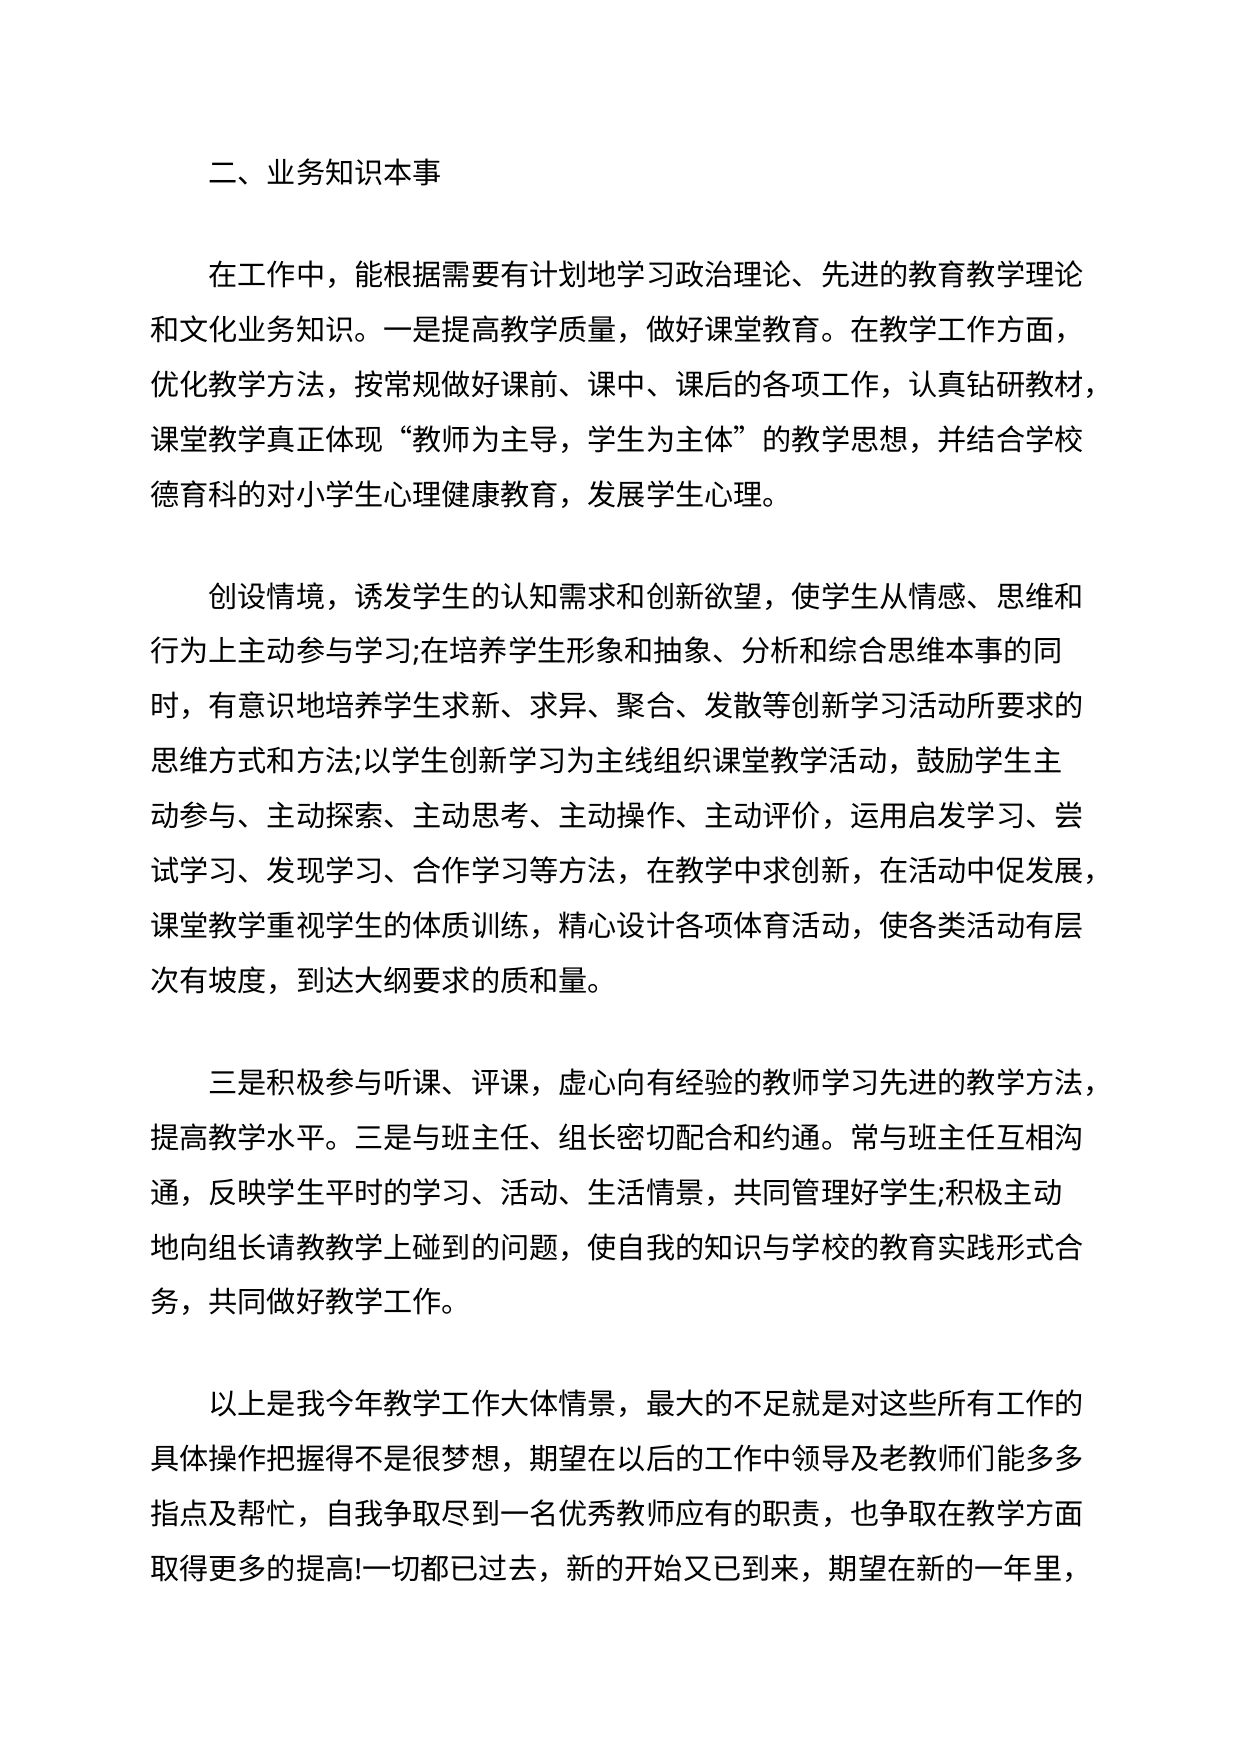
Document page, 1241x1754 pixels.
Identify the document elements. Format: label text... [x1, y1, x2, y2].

text 创设情境，诱发学生的认知需求和创新欲望，使学生从情感、思维和行为上主动参与学习;在培养学生形象和抽象、分析和综合思维本事的同时，有意识地培养学生求新、求异、聚合、发散等创新学习活动所要求的思维方式和方法;以学生创新学习为主线组织课堂教学活动，鼓励学生主动参与、主动探索、主动思考、主动操作、主动评价，运用启发学习、尝试学习、发现学习、合作学习等方法，在教学中求创新，在活动中促发展，课堂教学重视学生的体质训练，精心设计各项体育活动，使各类活动有层次有坡度，到达大纲要求的质和量。 [150, 573, 1090, 1000]
text 二、业务知识本事 [150, 150, 1090, 192]
text 三是积极参与听课、评课，虚心向有经验的教师学习先进的教学方法，提高教学水平。三是与班主任、组长密切配合和约通。常与班主任互相沟通，反映学生平时的学习、活动、生活情景，共同管理好学生;积极主动地向组长请教教学上碰到的问题，使自我的知识与学校的教育实践形式合务，共同做好教学工作。 [150, 1059, 1090, 1321]
text 在工作中，能根据需要有计划地学习政治理论、先进的教育教学理论和文化业务知识。一是提高教学质量，做好课堂教育。在教学工作方面，优化教学方法，按常规做好课前、课中、课后的各项工作，认真钻研教材，课堂教学真正体现“教师为主导，学生为主体”的教学思想，并结合学校德育科的对小学生心理健康教育，发展学生心理。 [150, 252, 1090, 514]
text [150, 1381, 1090, 1588]
